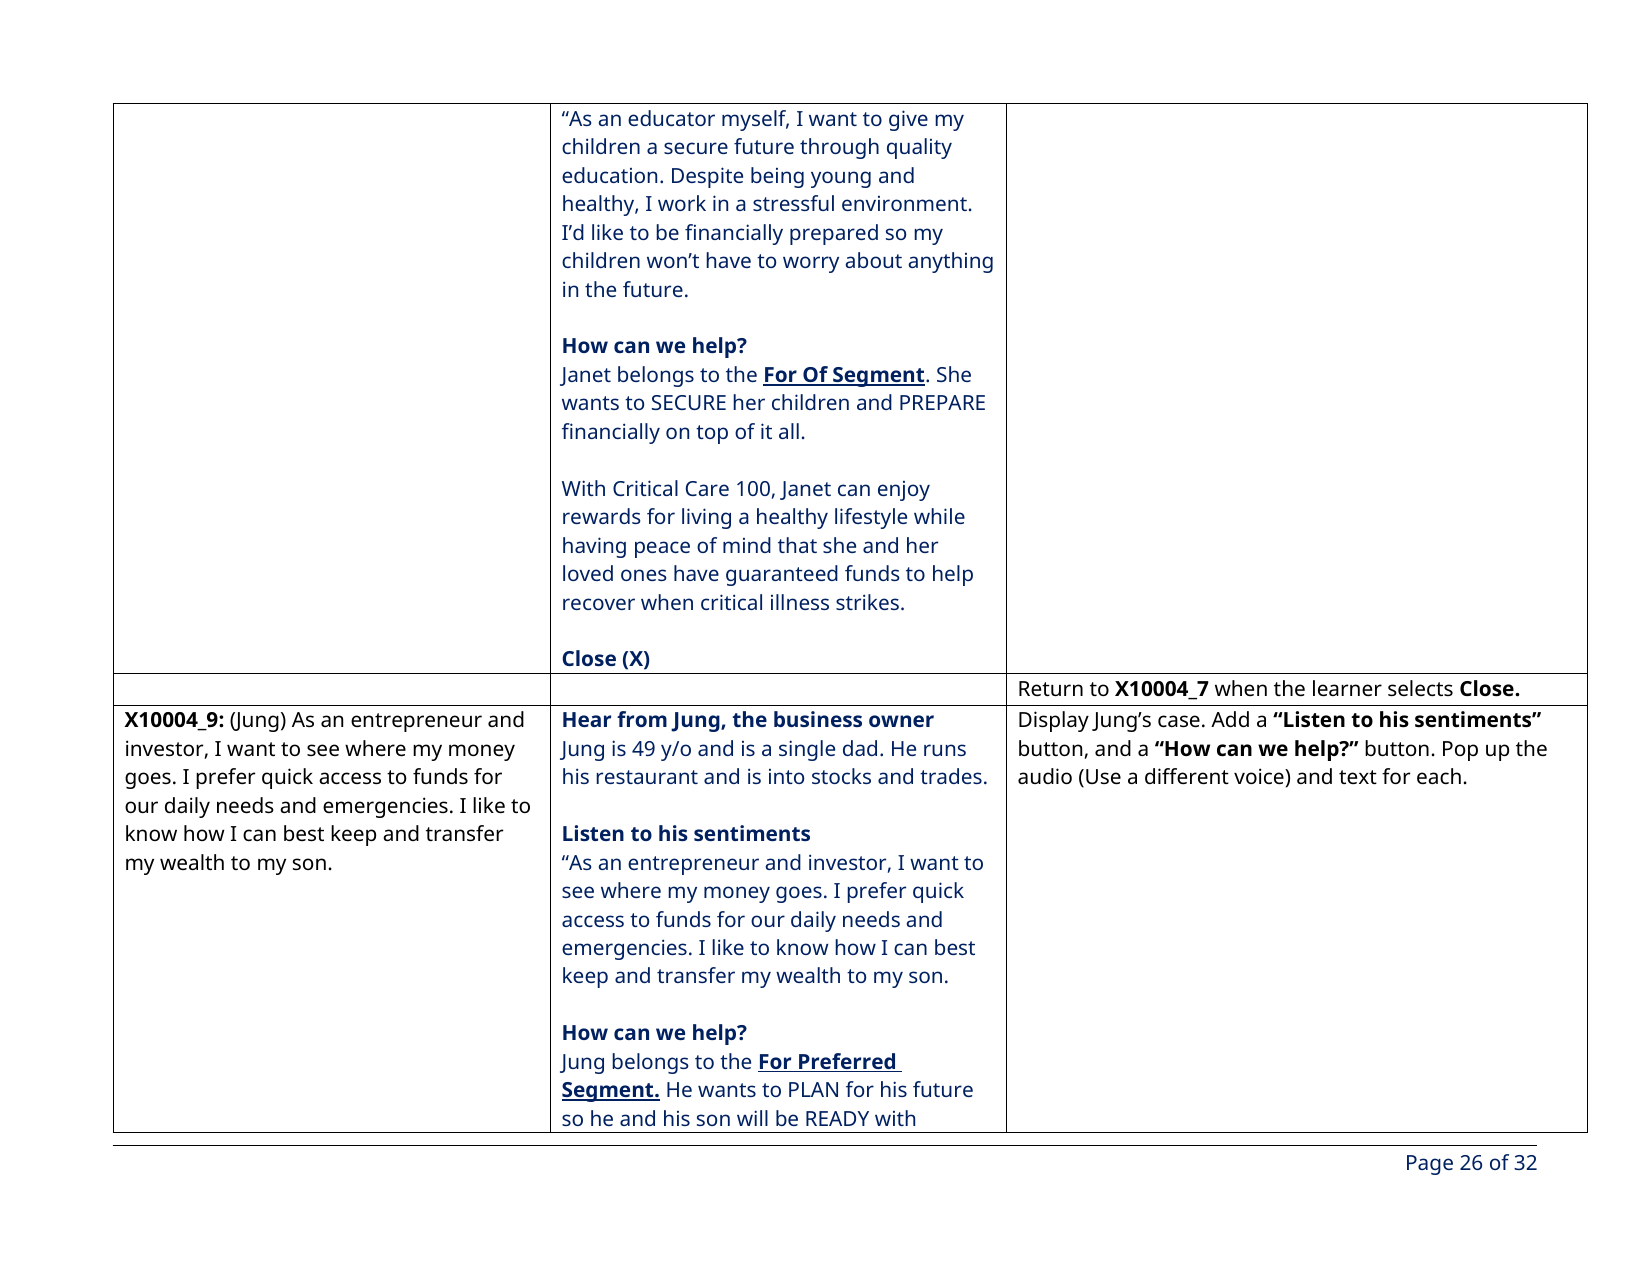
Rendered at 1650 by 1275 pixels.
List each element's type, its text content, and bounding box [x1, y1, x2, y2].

table_cell [551, 674, 1006, 704]
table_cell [1007, 104, 1587, 673]
table_cell [114, 674, 550, 704]
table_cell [114, 104, 550, 673]
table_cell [551, 706, 1006, 1132]
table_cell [551, 104, 1006, 673]
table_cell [114, 706, 550, 1132]
table_cell Return to X10004_7 when the learner selects Close. [1007, 674, 1587, 704]
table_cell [1007, 706, 1587, 1132]
